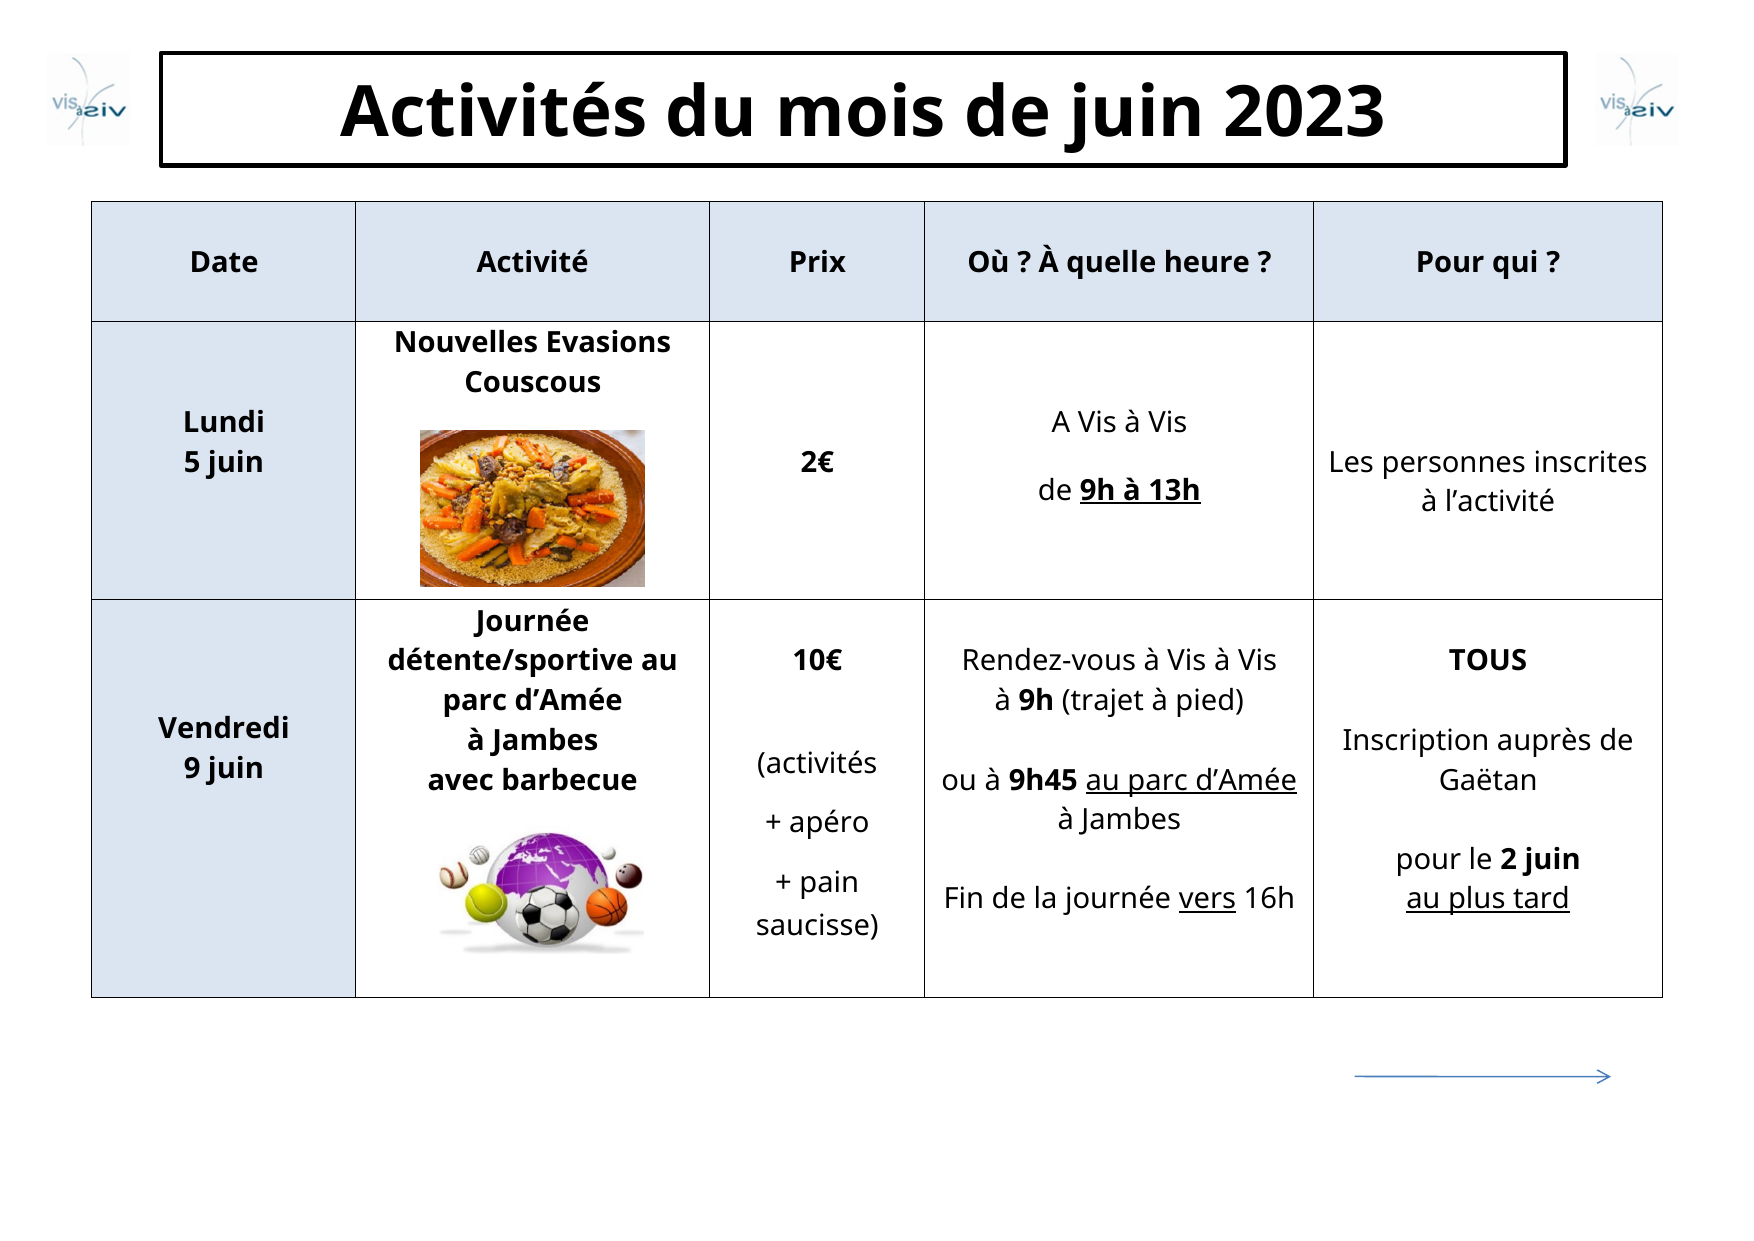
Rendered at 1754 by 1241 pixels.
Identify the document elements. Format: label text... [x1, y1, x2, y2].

table_cell TOUS Inscription auprès de Gaëtan pour le 2 juin au plus tard [1314, 600, 1662, 997]
table_header Pour qui ? [1314, 202, 1662, 321]
table_cell Lundi 5 juin [92, 322, 355, 599]
table_header Date [92, 202, 355, 321]
picture [1593, 53, 1678, 144]
table_cell Vendredi 9 juin [92, 600, 355, 997]
table_cell Nouvelles Evasions Couscous [356, 322, 709, 599]
table_cell Les personnes inscrites à l’activité [1314, 322, 1662, 599]
table_cell 2€ [710, 322, 924, 599]
table_header Activité [356, 202, 709, 321]
table_cell A Vis à Vis de 9h à 13h [925, 322, 1313, 599]
picture [420, 430, 645, 587]
table_cell Rendez-vous à Vis à Vis à 9h (trajet à pied) ou à 9h45 au parc d’Amée à Jambes Fin de la journée vers 16h [925, 600, 1313, 997]
picture [45, 53, 130, 144]
table_cell 10€ (activités + apéro + pain saucisse) [710, 600, 924, 997]
table_header Où ? À quelle heure ? [925, 202, 1313, 321]
table_header Prix [710, 202, 924, 321]
table_cell Journée détente/sportive au parc d’Amée à Jambes avec barbecue [356, 600, 709, 997]
